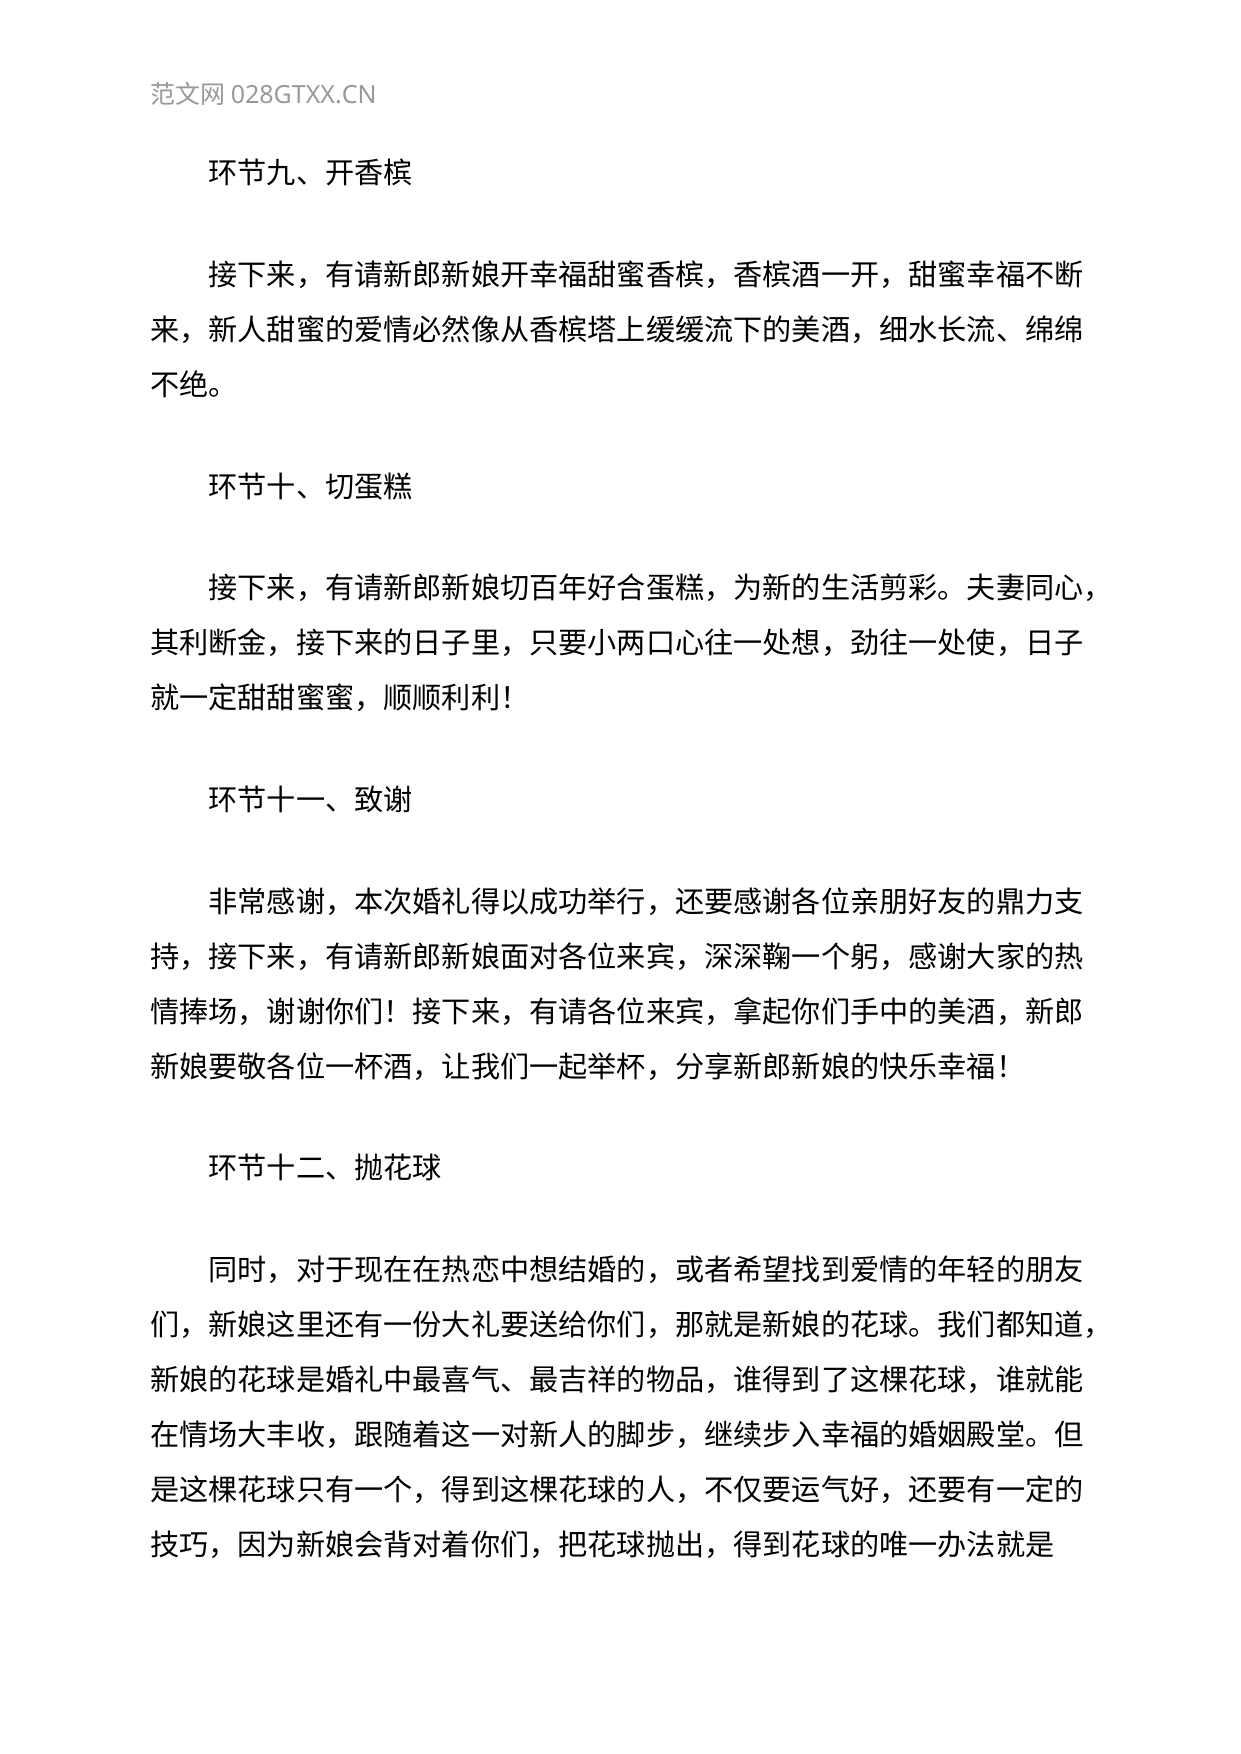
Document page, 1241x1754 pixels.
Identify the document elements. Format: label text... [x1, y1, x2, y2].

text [150, 1247, 1090, 1563]
text 环节九、开香槟 [150, 150, 1090, 192]
text 非常感谢，本次婚礼得以成功举行，还要感谢各位亲朋好友的鼎力支持，接下来，有请新郎新娘面对各位来宾，深深鞠一个躬，感谢大家的热情捧场，谢谢你们！接下来，有请各位来宾，拿起你们手中的美酒，新郎新娘要敬各位一杯酒，让我们一起举杯，分享新郎新娘的快乐幸福！ [150, 878, 1090, 1085]
text 环节十、切蛋糕 [150, 463, 1090, 506]
text 环节十一、致谢 [150, 777, 1090, 819]
text 接下来，有请新郎新娘切百年好合蛋糕，为新的生活剪彩。夫妻同心，其利断金，接下来的日子里，只要小两口心往一处想，劲往一处使，日子就一定甜甜蜜蜜，顺顺利利！ [150, 565, 1090, 717]
text 接下来，有请新郎新娘开幸福甜蜜香槟，香槟酒一开，甜蜜幸福不断来，新人甜蜜的爱情必然像从香槟塔上缓缓流下的美酒，细水长流、绵绵不绝。 [150, 252, 1090, 404]
text 环节十二、抛花球 [150, 1145, 1090, 1187]
